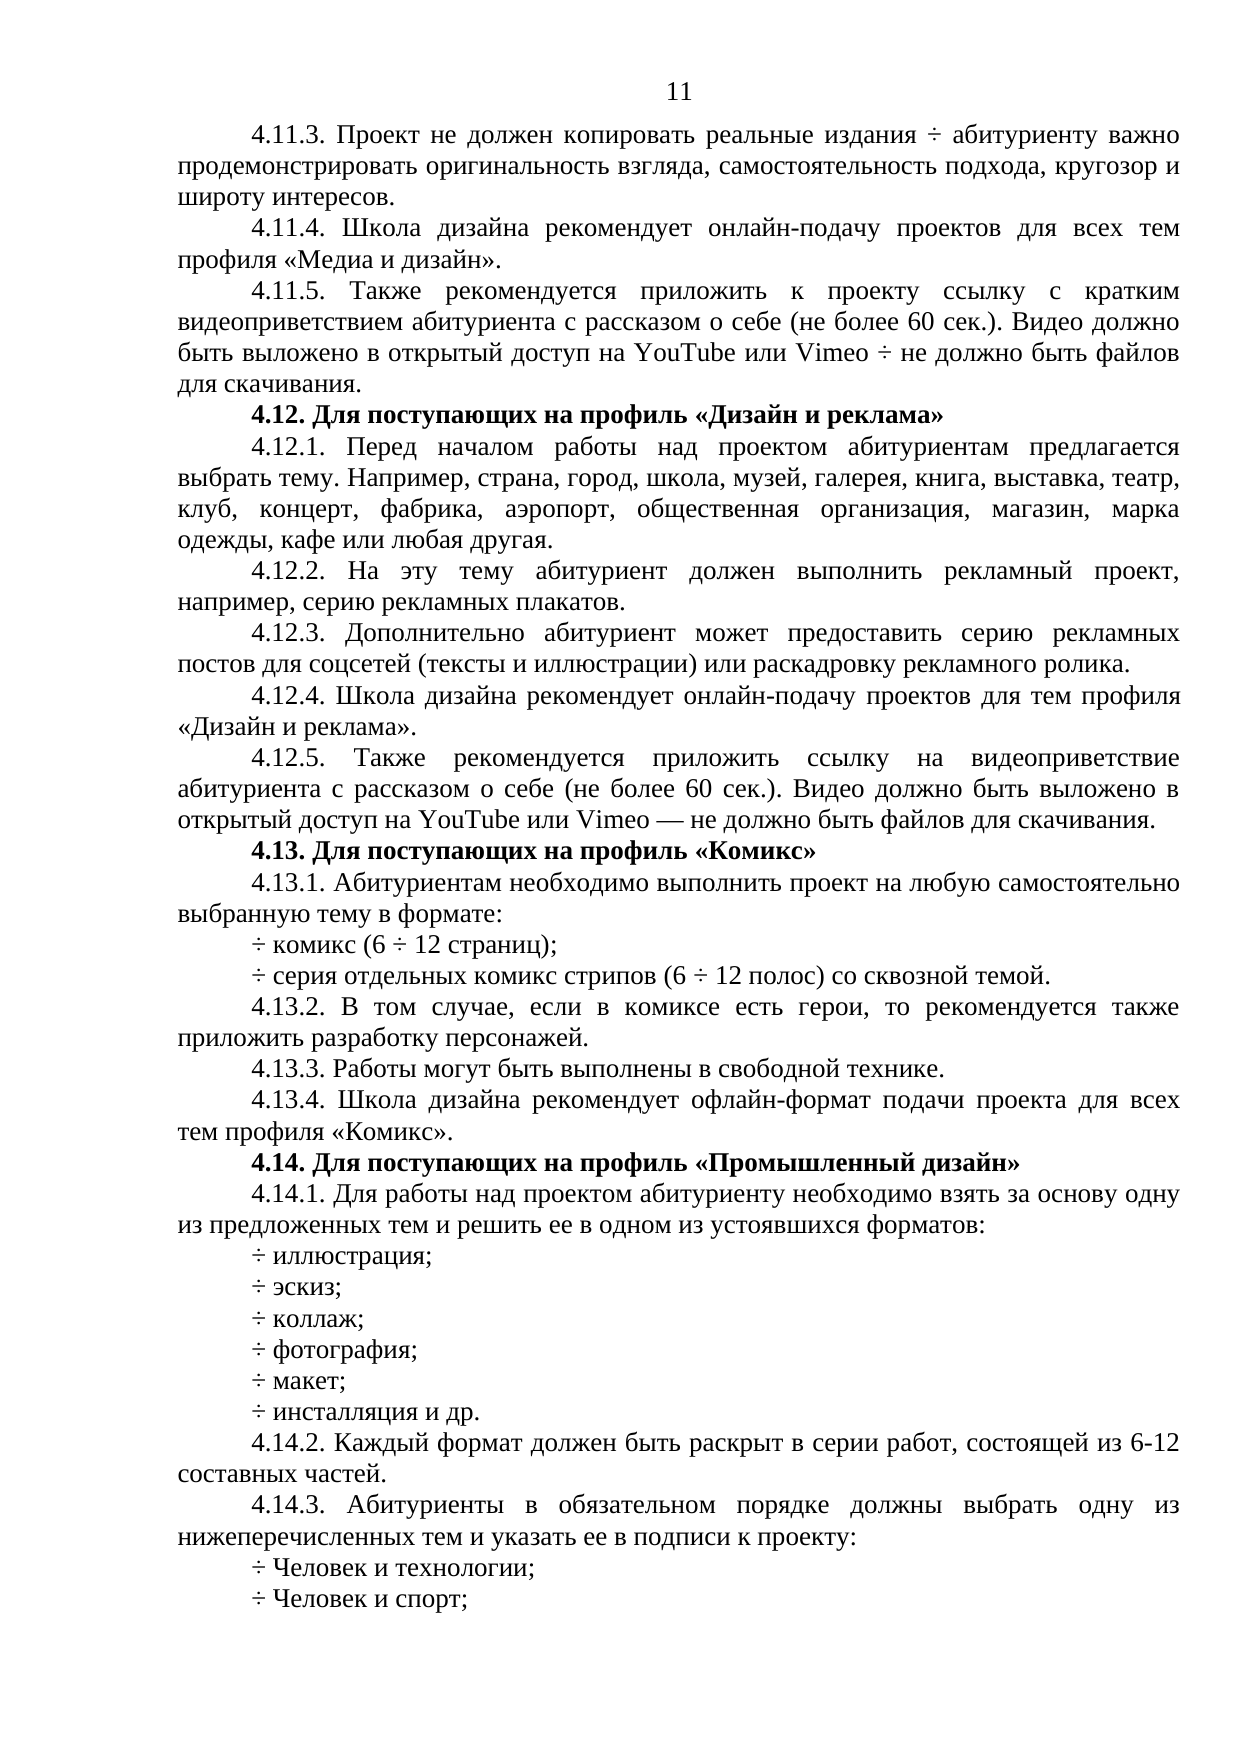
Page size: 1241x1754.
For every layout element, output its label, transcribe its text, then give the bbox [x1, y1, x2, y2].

text 4.13.1. Абитуриентам необходимо выполнить проект на любую самостоятельно выбранную тему в формате: [177, 866, 1181, 928]
text 4.13.3. Работы могут быть выполнены в свободной технике. [177, 1052, 1181, 1084]
text ÷ эскиз; [177, 1271, 1181, 1302]
text ÷ коллаж; [177, 1302, 1181, 1333]
text ÷ комикс (6 ÷ 12 страниц); [177, 928, 1181, 959]
text ÷ Человек и технологии; [177, 1551, 1181, 1582]
text 4.12.3. Дополнительно абитуриент может предоставить серию рекламных постов для соцсетей (тексты и иллюстрации) или раскадровку рекламного ролика. [177, 616, 1181, 679]
text 4.12.5. Также рекомендуется приложить ссылку на видеоприветствие абитуриента с рассказом о себе (не более 60 сек.). Видео должно быть выложено в открытый доступ на YouTube или Vimeo — не должно быть файлов для скачивания. [177, 741, 1181, 834]
text 4.14.1. Для работы над проектом абитуриенту необходимо взять за основу одну из предложенных тем и решить ее в одном из устоявшихся форматов: [177, 1177, 1181, 1239]
text 4.13.4. Школа дизайна рекомендует офлайн-формат подачи проекта для всех тем профиля «Комикс». [177, 1084, 1181, 1146]
text 4.12.2. На эту тему абитуриент должен выполнить рекламный проект, например, серию рекламных плакатов. [177, 554, 1181, 616]
text ÷ макет; [177, 1364, 1181, 1395]
text ÷ серия отдельных комикс стрипов (6 ÷ 12 полос) со сквозной темой. [177, 959, 1181, 990]
text 4.12. Для поступающих на профиль «Дизайн и реклама» [177, 398, 1181, 429]
text 4.12.4. Школа дизайна рекомендует онлайн-подачу проектов для тем профиля «Дизайн и реклама». [177, 679, 1181, 741]
text 4.11.5. Также рекомендуется приложить к проекту ссылку с кратким видеоприветствием абитуриента с рассказом о себе (не более 60 сек.). Видео должно быть выложено в открытый доступ на YouTube или Vimeo ÷ не должно быть файлов для скачивания. [177, 274, 1181, 398]
text 4.14. Для поступающих на профиль «Промышленный дизайн» [177, 1146, 1181, 1177]
text 4.13. Для поступающих на профиль «Комикс» [177, 834, 1181, 866]
text 4.14.2. Каждый формат должен быть раскрыт в серии работ, состоящей из 6-12 составных частей. [177, 1426, 1181, 1488]
text 4.12.1. Перед началом работы над проектом абитуриентам предлагается выбрать тему. Например, страна, город, школа, музей, галерея, книга, выставка, театр, клуб, концерт, фабрика, аэропорт, общественная организация, магазин, марка одежды, кафе или любая другая. [177, 429, 1181, 554]
text ÷ иллюстрация; [177, 1239, 1181, 1271]
text ÷ Человек и спорт; [177, 1582, 1181, 1613]
text ÷ инсталляция и др. [177, 1395, 1181, 1426]
text 4.13.2. В том случае, если в комиксе есть герои, то рекомендуется также приложить разработку персонажей. [177, 990, 1181, 1052]
text 4.11.4. Школа дизайна рекомендует онлайн-подачу проектов для всех тем профиля «Медиа и дизайн». [177, 212, 1181, 274]
text ÷ фотография; [177, 1333, 1181, 1364]
text 4.11.3. Проект не должен копировать реальные издания ÷ абитуриенту важно продемонстрировать оригинальность взгляда, самостоятельность подхода, кругозор и широту интересов. [177, 118, 1181, 212]
text 4.14.3. Абитуриенты в обязательном порядке должны выбрать одну из нижеперечисленных тем и указать ее в подписи к проекту: [177, 1488, 1181, 1551]
